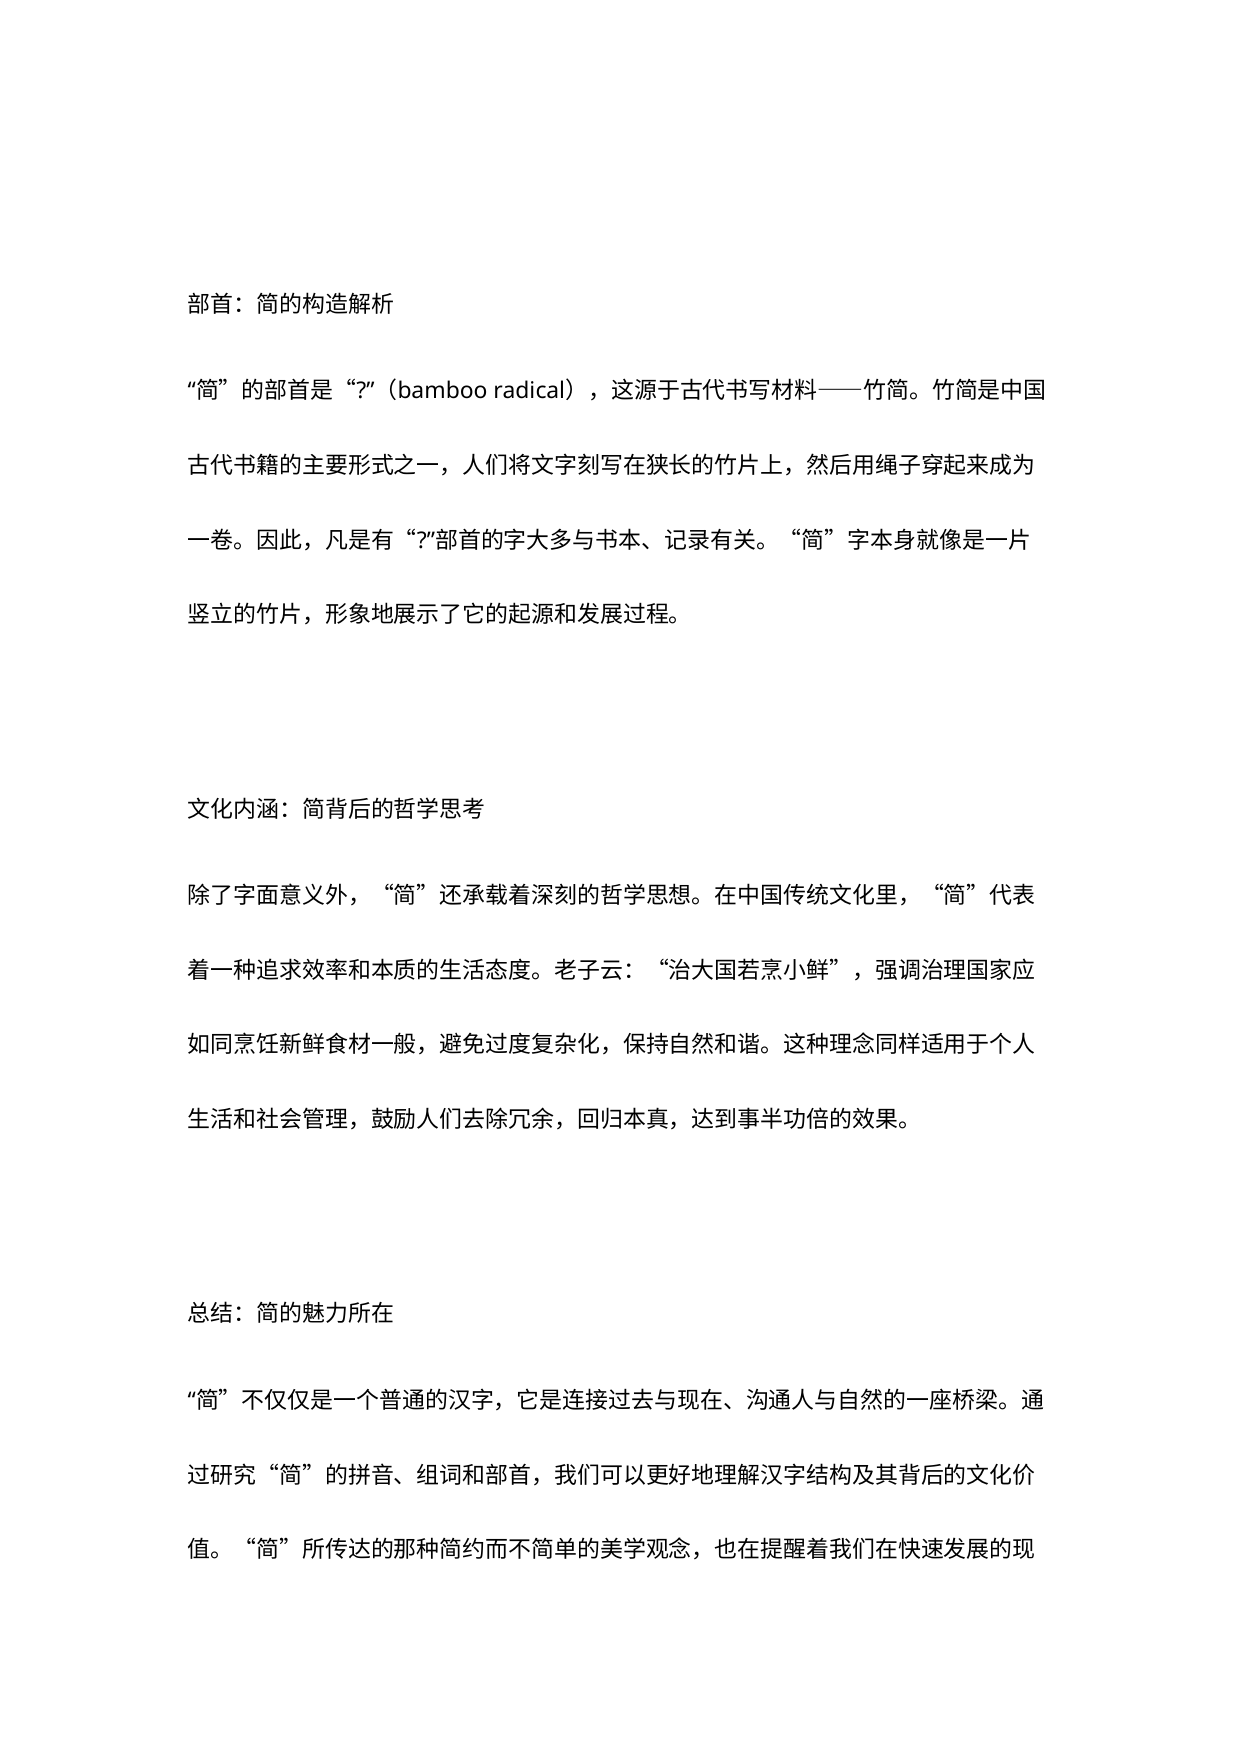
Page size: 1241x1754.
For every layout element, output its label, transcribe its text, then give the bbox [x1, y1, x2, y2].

text 文化内涵：简背后的哲学思考 [187, 774, 1053, 839]
text 总结：简的魅力所在 [187, 1279, 1053, 1344]
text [187, 1366, 1053, 1580]
text 部首：简的构造解析 [187, 270, 1053, 335]
text 除了字面意义外，“简”还承载着深刻的哲学思想。在中国传统文化里，“简”代表着一种追求效率和本质的生活态度。老子云：“治大国若烹小鲜”，强调治理国家应如同烹饪新鲜食材一般，避免过度复杂化，保持自然和谐。这种理念同样适用于个人生活和社会管理，鼓励人们去除冗余，回归本真，达到事半功倍的效果。 [187, 861, 1053, 1150]
text “简”的部首是“?”（bamboo radical），这源于古代书写材料——竹简。竹简是中国古代书籍的主要形式之一，人们将文字刻写在狭长的竹片上，然后用绳子穿起来成为一卷。因此，凡是有“?”部首的字大多与书本、记录有关。“简”字本身就像是一片竖立的竹片，形象地展示了它的起源和发展过程。 [187, 356, 1053, 645]
